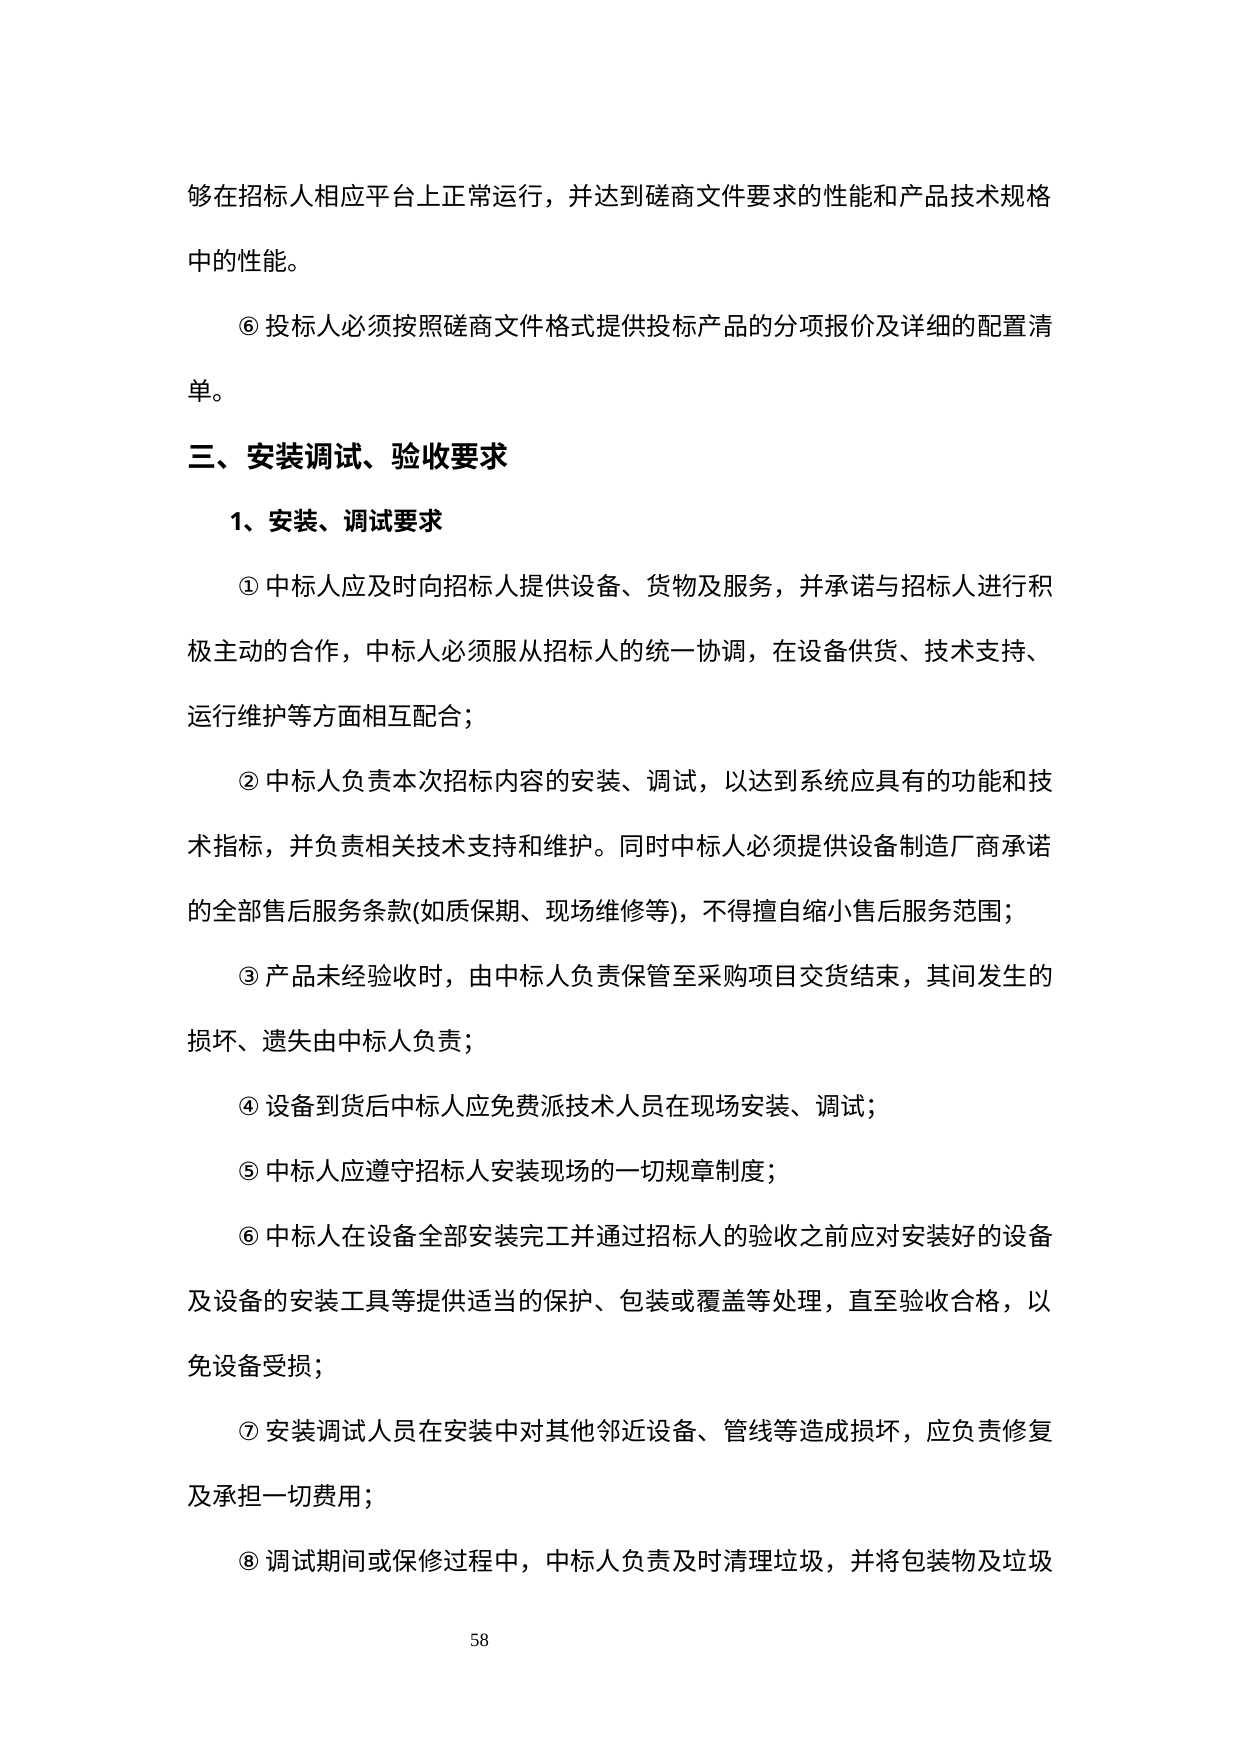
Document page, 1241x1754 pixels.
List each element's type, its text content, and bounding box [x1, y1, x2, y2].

text ⑦安装调试人员在安装中对其他邻近设备、管线等造成损坏，应负责修复及承担一切费用； [187, 1397, 1053, 1527]
text ⑤中标人应遵守招标人安装现场的一切规章制度； [187, 1137, 1053, 1202]
text ①中标人应及时向招标人提供设备、货物及服务，并承诺与招标人进行积极主动的合作，中标人必须服从招标人的统一协调，在设备供货、技术支持、运行维护等方面相互配合； [187, 552, 1053, 747]
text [187, 1527, 1053, 1592]
text ⑥中标人在设备全部安装完工并通过招标人的验收之前应对安装好的设备及设备的安装工具等提供适当的保护、包装或覆盖等处理，直至验收合格，以免设备受损； [187, 1202, 1053, 1397]
text 1、安装、调试要求 [192, 487, 1053, 552]
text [187, 162, 1053, 292]
text ②中标人负责本次招标内容的安装、调试，以达到系统应具有的功能和技术指标，并负责相关技术支持和维护。同时中标人必须提供设备制造厂商承诺的全部售后服务条款(如质保期、现场维修等)，不得擅自缩小售后服务范围； [187, 747, 1053, 942]
text 三、安装调试、验收要求 [187, 422, 1053, 487]
text ④设备到货后中标人应免费派技术人员在现场安装、调试； [187, 1072, 1053, 1137]
text ⑥投标人必须按照磋商文件格式提供投标产品的分项报价及详细的配置清单。 [187, 292, 1053, 422]
text ③产品未经验收时，由中标人负责保管至采购项目交货结束，其间发生的损坏、遗失由中标人负责； [187, 942, 1053, 1072]
